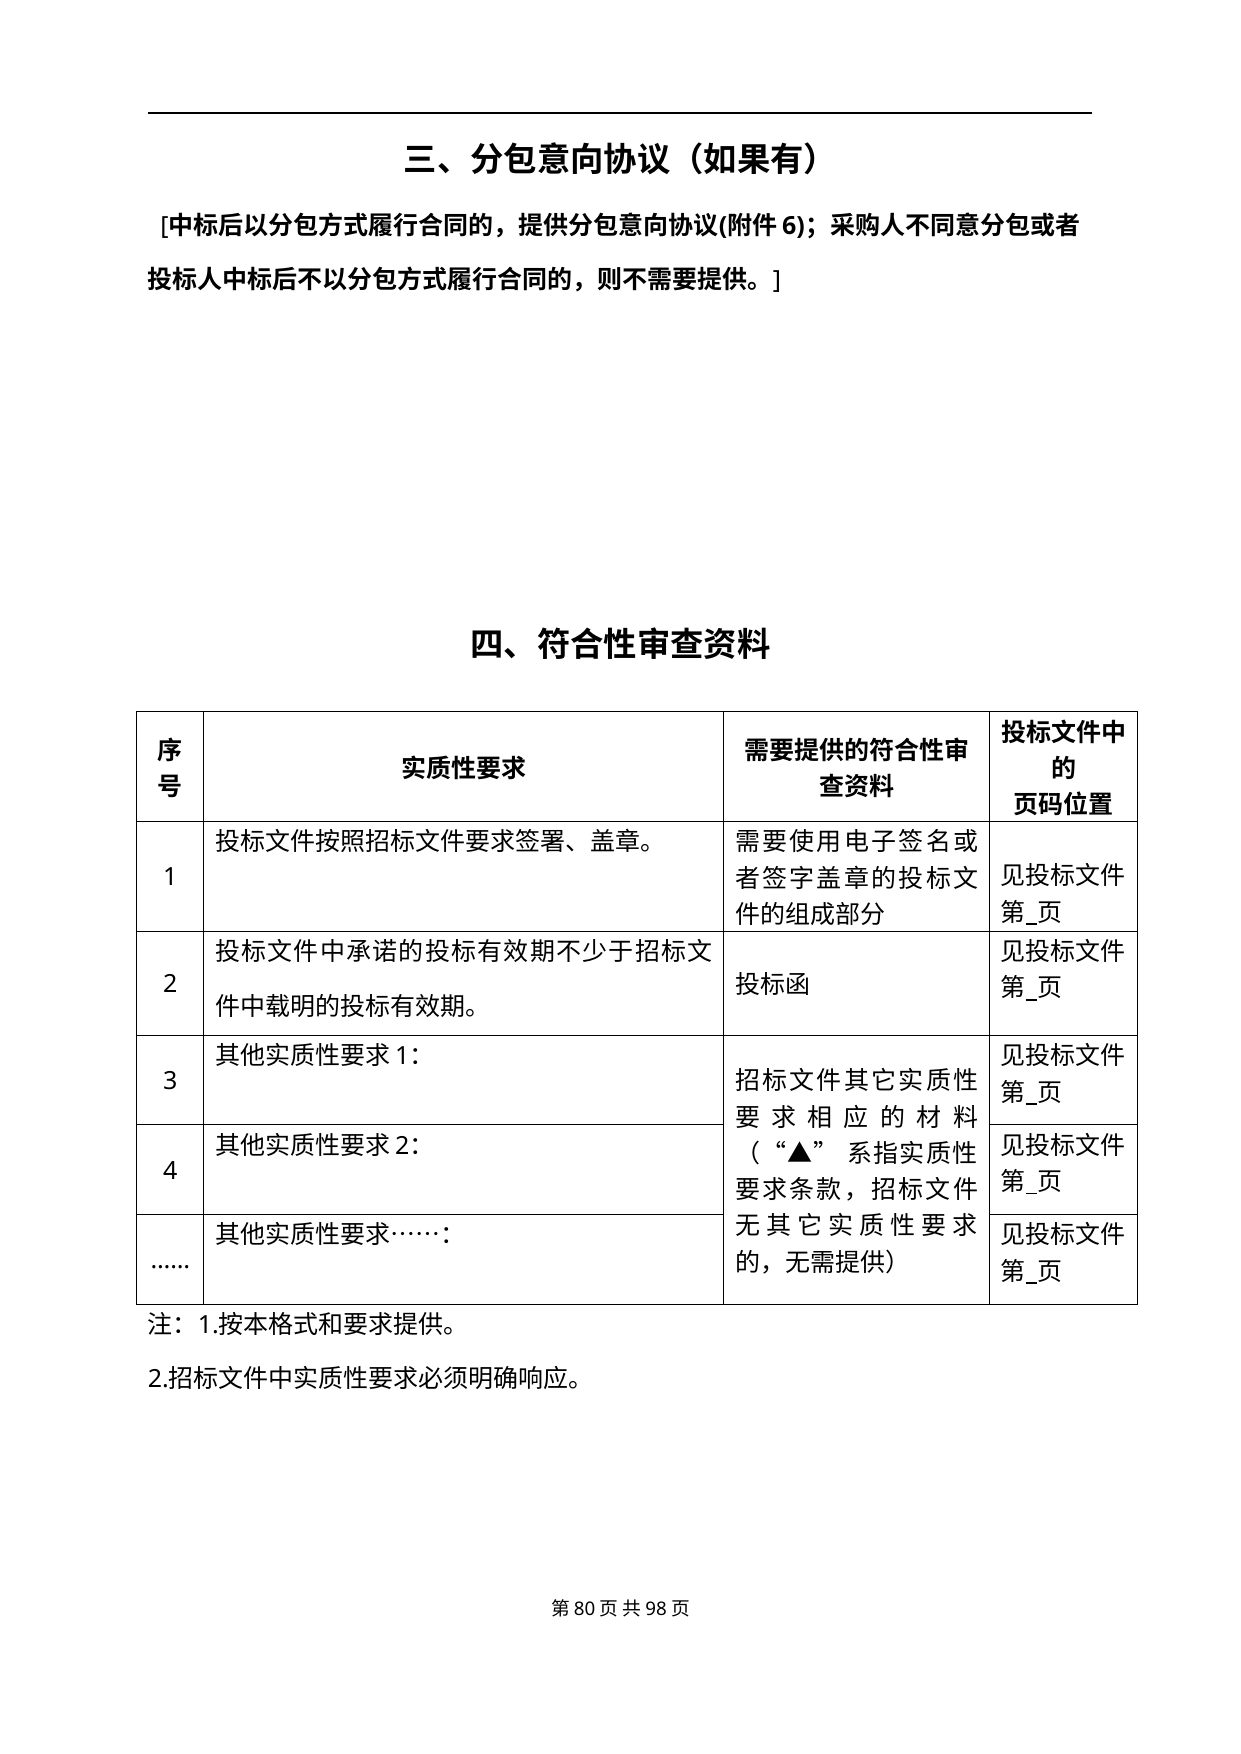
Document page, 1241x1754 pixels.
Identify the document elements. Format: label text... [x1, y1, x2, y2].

table_header 需要提供的符合性审查资料 [724, 712, 989, 821]
table_cell 招标文件其它实质性要求相应的材料（“▲” 系指实质性要求条款，招标文件无其它实质性要求的，无需提供） [724, 1036, 989, 1303]
table_cell 4 [137, 1125, 203, 1214]
table_cell 投标文件中承诺的投标有效期不少于招标文件中载明的投标有效期。 [204, 932, 723, 1035]
table_cell 2 [137, 932, 203, 1035]
table_cell 其他实质性要求2： [204, 1125, 723, 1214]
table_cell 见投标文件第 页 [990, 1125, 1137, 1214]
text [中标后以分包方式履行合同的，提供分包意向协议(附件6)；采购人不同意分包或者投标人中标后不以分包方式履行合同的，则不需要提供。] [148, 205, 1092, 296]
table_cell 投标函 [724, 932, 989, 1035]
table_cell 需要使用电子签名或者签字盖章的投标文件的组成部分 [724, 822, 989, 931]
table_cell 3 [137, 1036, 203, 1124]
table_cell 见投标文件第 页 [990, 1215, 1137, 1303]
table_cell 其他实质性要求1： [204, 1036, 723, 1124]
table_header 投标文件中的 页码位置 [990, 712, 1137, 821]
text 四、符合性审查资料 [148, 617, 1092, 666]
table_header 实质性要求 [204, 712, 723, 821]
table_header 序号 [137, 712, 203, 821]
table_cell 见投标文件第 页 [990, 1036, 1137, 1124]
table_cell 其他实质性要求……： [204, 1215, 723, 1303]
table_cell 投标文件按照招标文件要求签署、盖章。 [204, 822, 723, 931]
table_cell …… [137, 1215, 203, 1303]
text 三、分包意向协议（如果有） [148, 133, 1092, 181]
table_cell 1 [137, 822, 203, 931]
table_cell 见投标文件第 页 [990, 932, 1137, 1035]
table_cell 见投标文件 第 页 [990, 822, 1137, 931]
text 2.招标文件中实质性要求必须明确响应。 [148, 1359, 1049, 1395]
text 注：1.按本格式和要求提供。 [148, 1305, 1049, 1341]
